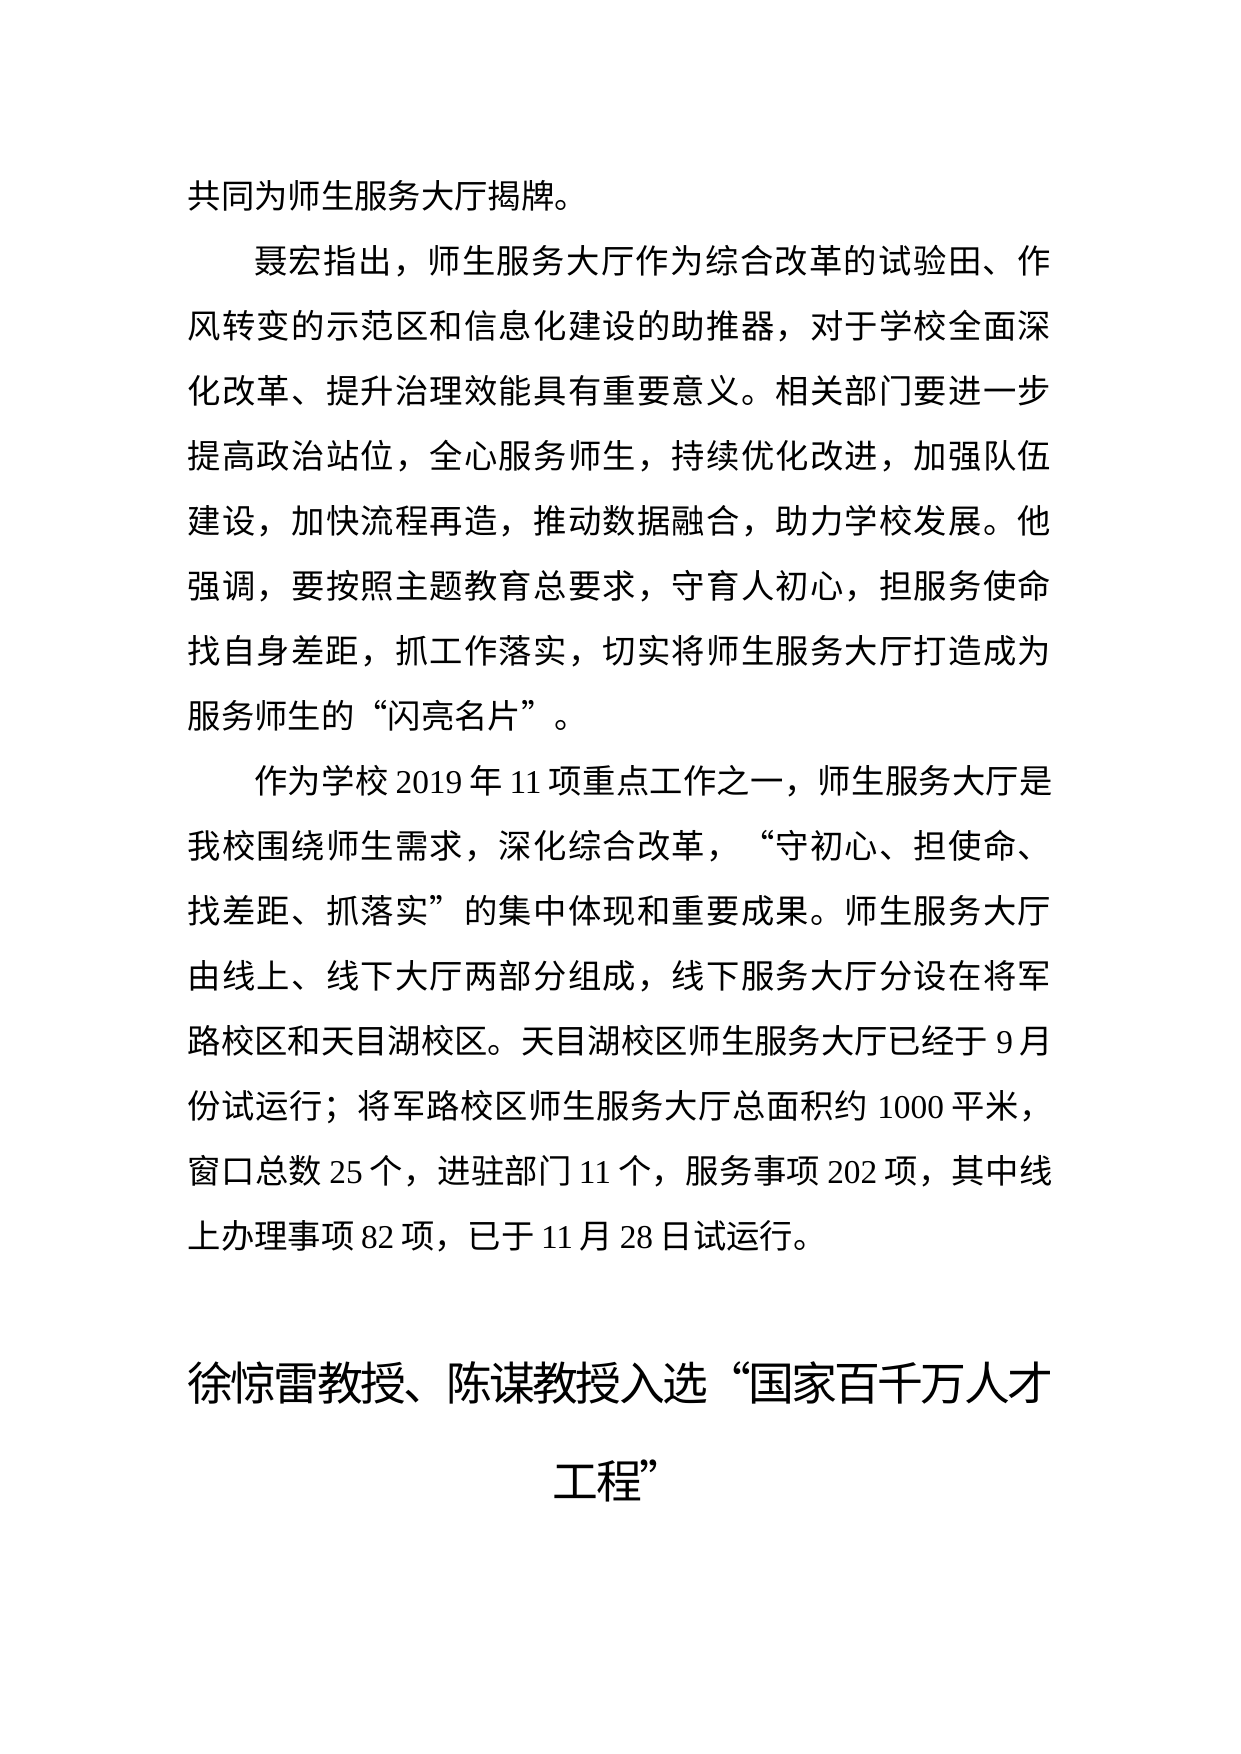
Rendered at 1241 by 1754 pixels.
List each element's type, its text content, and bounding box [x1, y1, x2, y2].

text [187, 162, 1053, 227]
text 徐惊雷教授、陈谋教授入选“国家百千万人才工程” [187, 1332, 1053, 1527]
text 聂宏指出，师生服务大厅作为综合改革的试验田、作风转变的示范区和信息化建设的助推器，对于学校全面深化改革、提升治理效能具有重要意义。相关部门要进一步提高政治站位，全心服务师生，持续优化改进，加强队伍建设，加快流程再造，推动数据融合，助力学校发展。他强调，要按照主题教育总要求，守育人初心，担服务使命，找自身差距，抓工作落实，切实将师生服务大厅打造成为服务师生的“闪亮名片”。 [187, 227, 1053, 747]
text 作为学校2019年11项重点工作之一，师生服务大厅是我校围绕师生需求，深化综合改革，“守初心、担使命、找差距、抓落实”的集中体现和重要成果。师生服务大厅由线上、线下大厅两部分组成，线下服务大厅分设在将军路校区和天目湖校区。天目湖校区师生服务大厅已经于9月份试运行；将军路校区师生服务大厅总面积约1000平米，窗口总数25个，进驻部门11个，服务事项202项，其中线上办理事项82项，已于11月28日试运行。 [187, 747, 1053, 1267]
